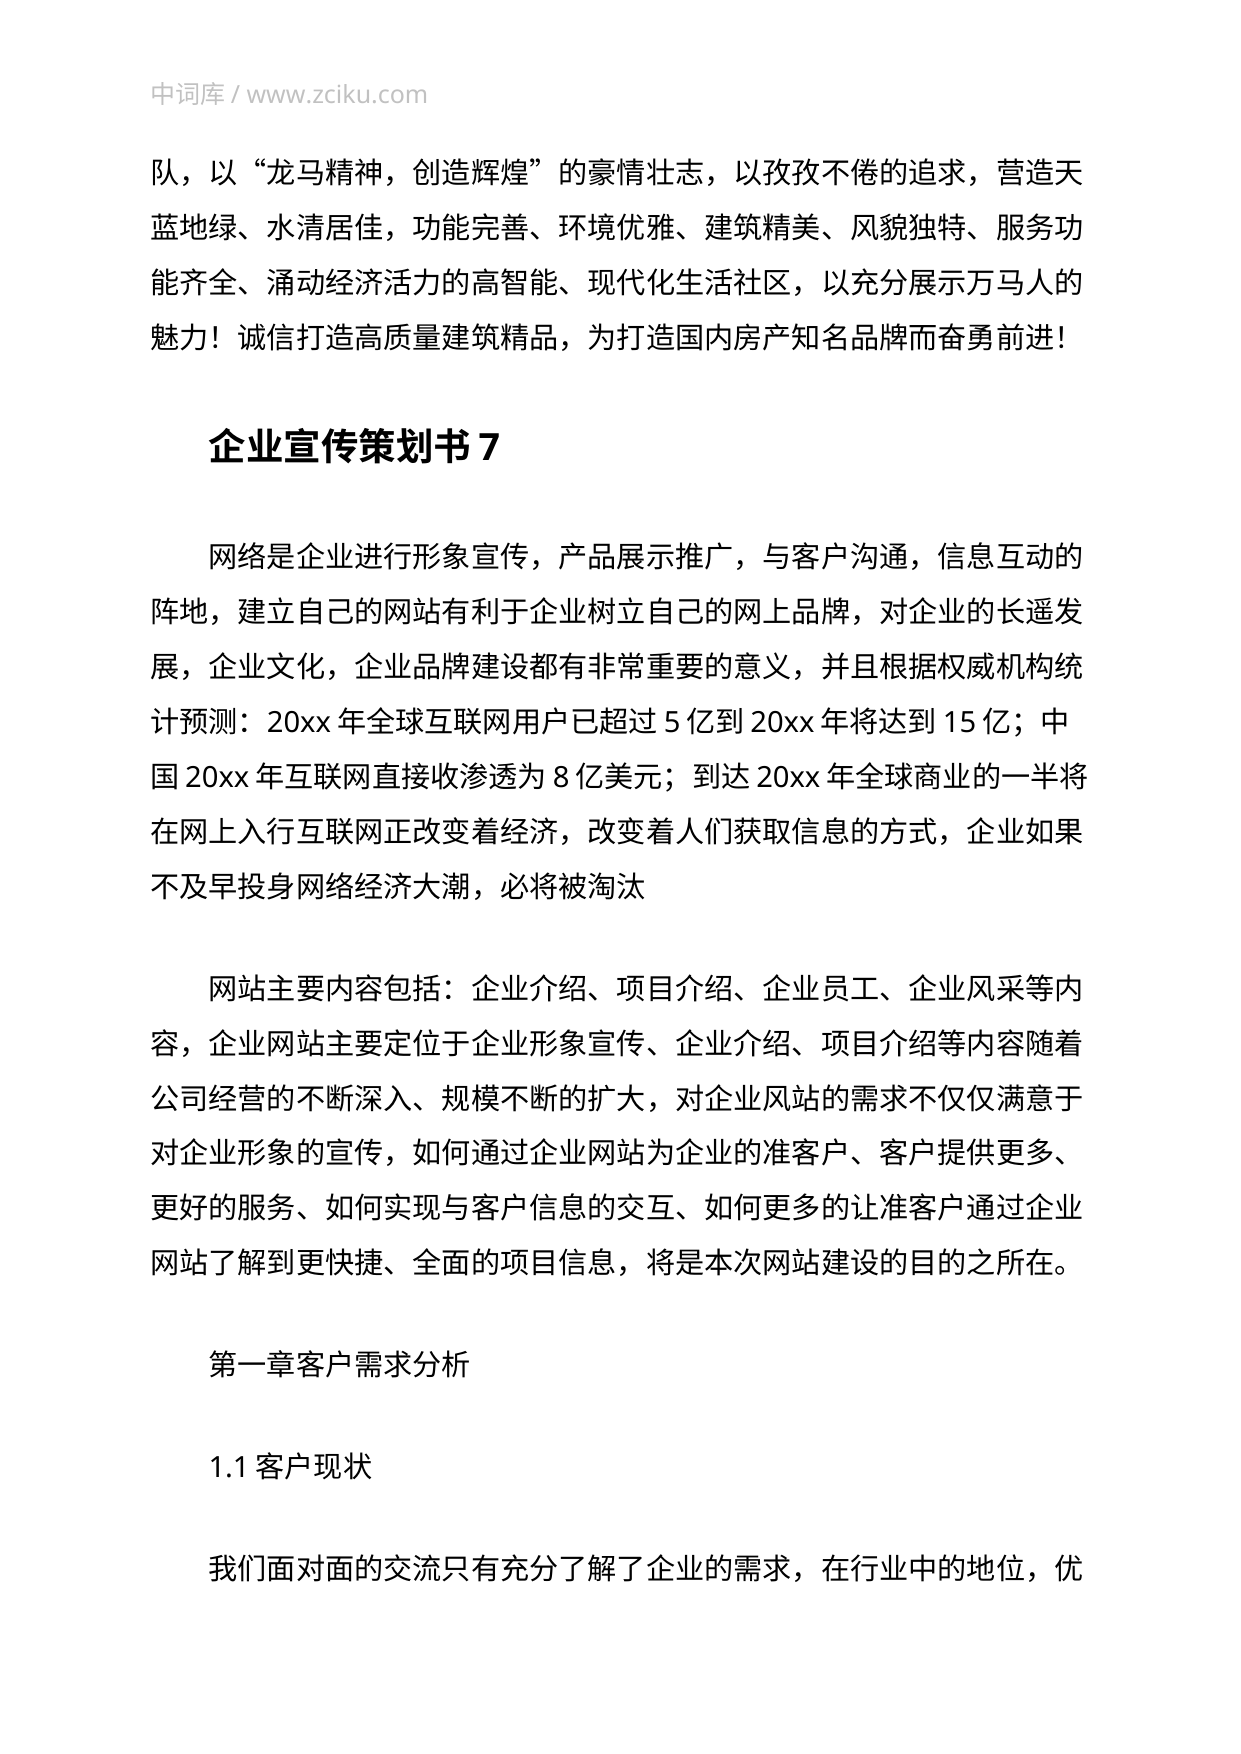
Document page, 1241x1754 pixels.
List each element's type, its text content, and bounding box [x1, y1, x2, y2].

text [150, 1545, 1090, 1588]
text 第一章客户需求分析 [150, 1342, 1090, 1384]
text 网站主要内容包括：企业介绍、项目介绍、企业员工、企业风采等内容，企业网站主要定位于企业形象宣传、企业介绍、项目介绍等内容随着公司经营的不断深入、规模不断的扩大，对企业风站的需求不仅仅满意于对企业形象的宣传，如何通过企业网站为企业的准客户、客户提供更多、更好的服务、如何实现与客户信息的交互、如何更多的让准客户通过企业网站了解到更快捷、全面的项目信息，将是本次网站建设的目的之所在。 [150, 965, 1090, 1282]
text 企业宣传策划书7 [150, 416, 1090, 471]
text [150, 150, 1090, 357]
text 网络是企业进行形象宣传，产品展示推广，与客户沟通，信息互动的阵地，建立自己的网站有利于企业树立自己的网上品牌，对企业的长遥发展，企业文化，企业品牌建设都有非常重要的意义，并且根据权威机构统计预测：20xx年全球互联网用户已超过5亿到20xx年将达到15亿；中国20xx年互联网直接收渗透为8亿美元；到达20xx年全球商业的一半将在网上入行互联网正改变着经济，改变着人们获取信息的方式，企业如果不及早投身网络经济大潮，必将被淘汰 [150, 534, 1090, 906]
text 1.1客户现状 [150, 1443, 1090, 1486]
